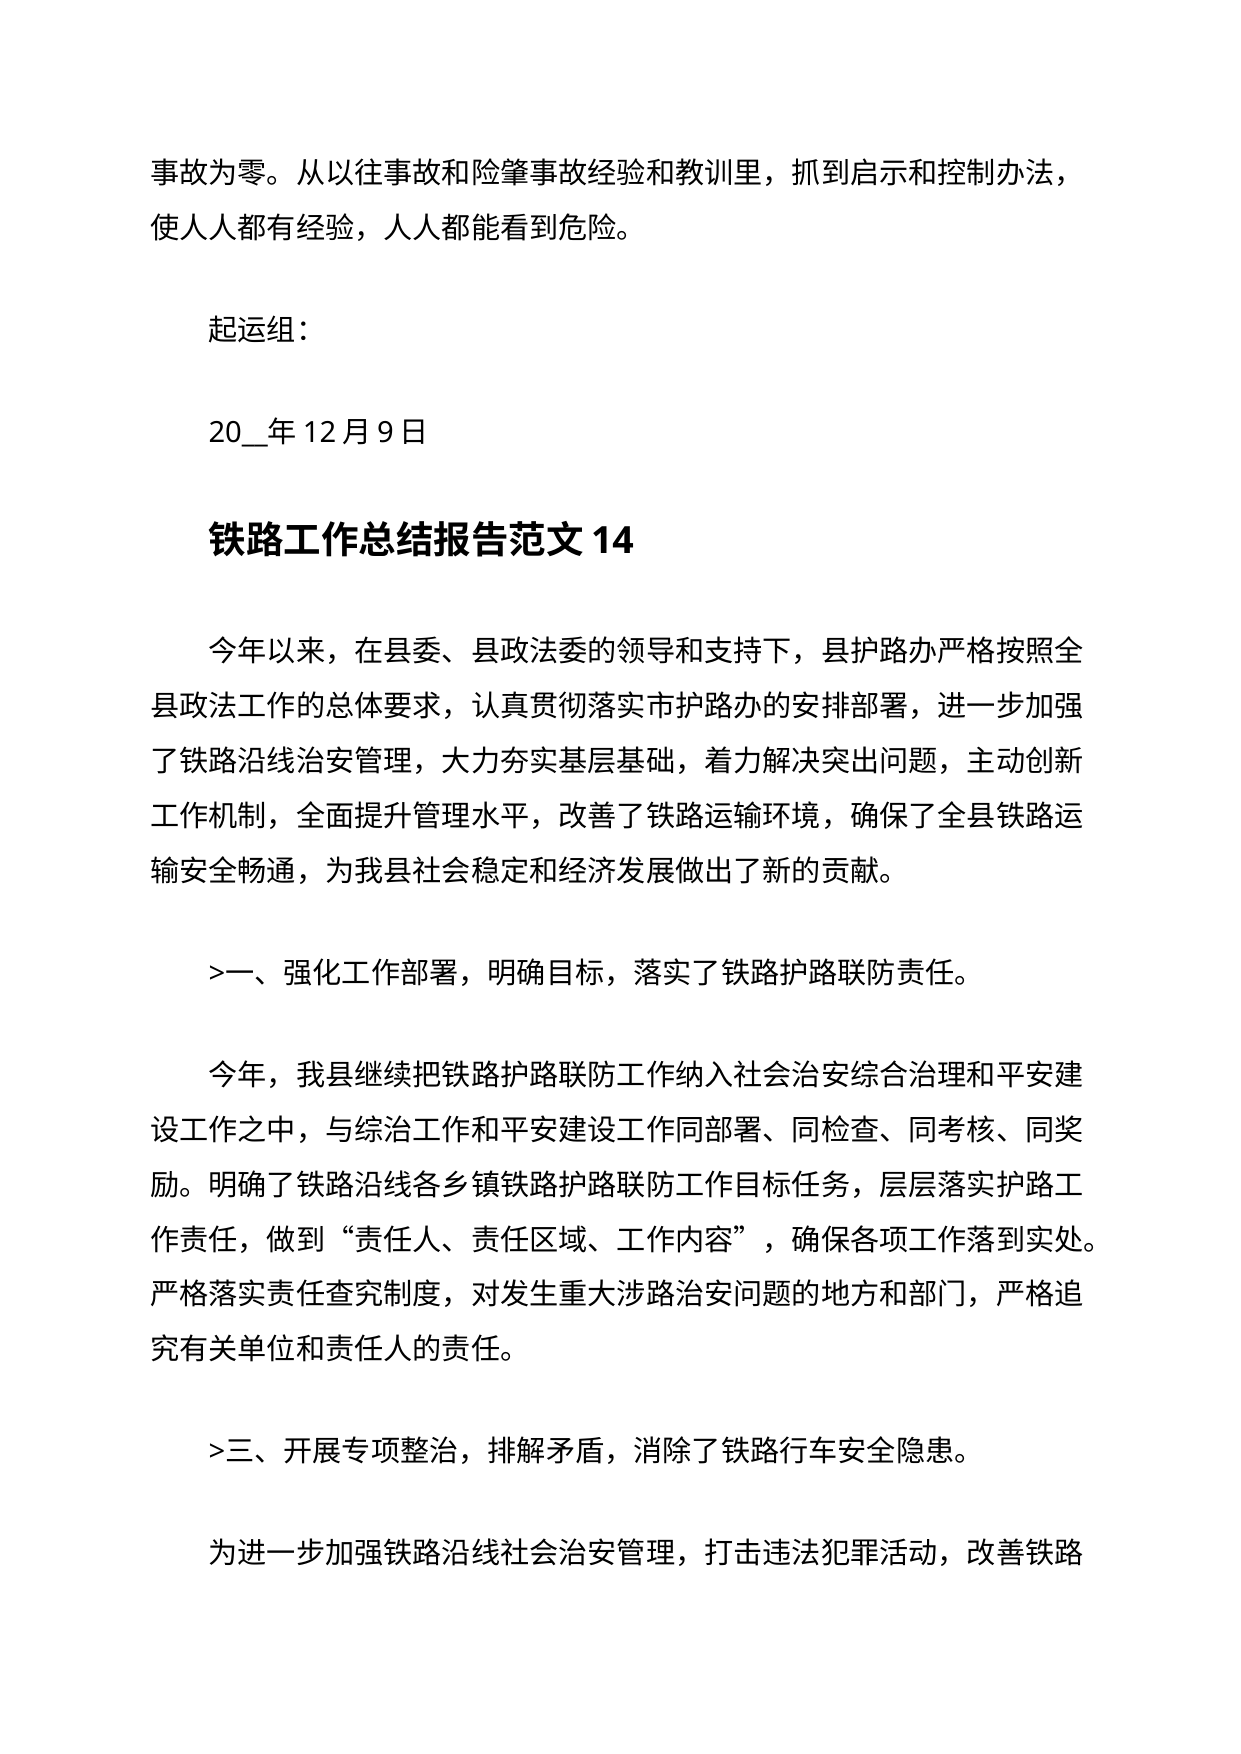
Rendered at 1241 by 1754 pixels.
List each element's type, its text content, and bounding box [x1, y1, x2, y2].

text 铁路工作总结报告范文14 [150, 510, 1090, 565]
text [150, 1529, 1090, 1572]
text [150, 150, 1090, 247]
text 今年以来，在县委、县政法委的领导和支持下，县护路办严格按照全县政法工作的总体要求，认真贯彻落实市护路办的安排部署，进一步加强了铁路沿线治安管理，大力夯实基层基础，着力解决突出问题，主动创新工作机制，全面提升管理水平，改善了铁路运输环境，确保了全县铁路运输安全畅通，为我县社会稳定和经济发展做出了新的贡献。 [150, 628, 1090, 890]
text 今年，我县继续把铁路护路联防工作纳入社会治安综合治理和平安建设工作之中，与综治工作和平安建设工作同部署、同检查、同考核、同奖励。明确了铁路沿线各乡镇铁路护路联防工作目标任务，层层落实护路工作责任，做到“责任人、责任区域、工作内容”，确保各项工作落到实处。严格落实责任查究制度，对发生重大涉路治安问题的地方和部门，严格追究有关单位和责任人的责任。 [150, 1051, 1090, 1368]
text >三、开展专项整治，排解矛盾，消除了铁路行车安全隐患。 [150, 1428, 1090, 1470]
text 起运组： [150, 307, 1090, 349]
text 20__年12月9日 [150, 408, 1090, 451]
text >一、强化工作部署，明确目标，落实了铁路护路联防责任。 [150, 949, 1090, 992]
